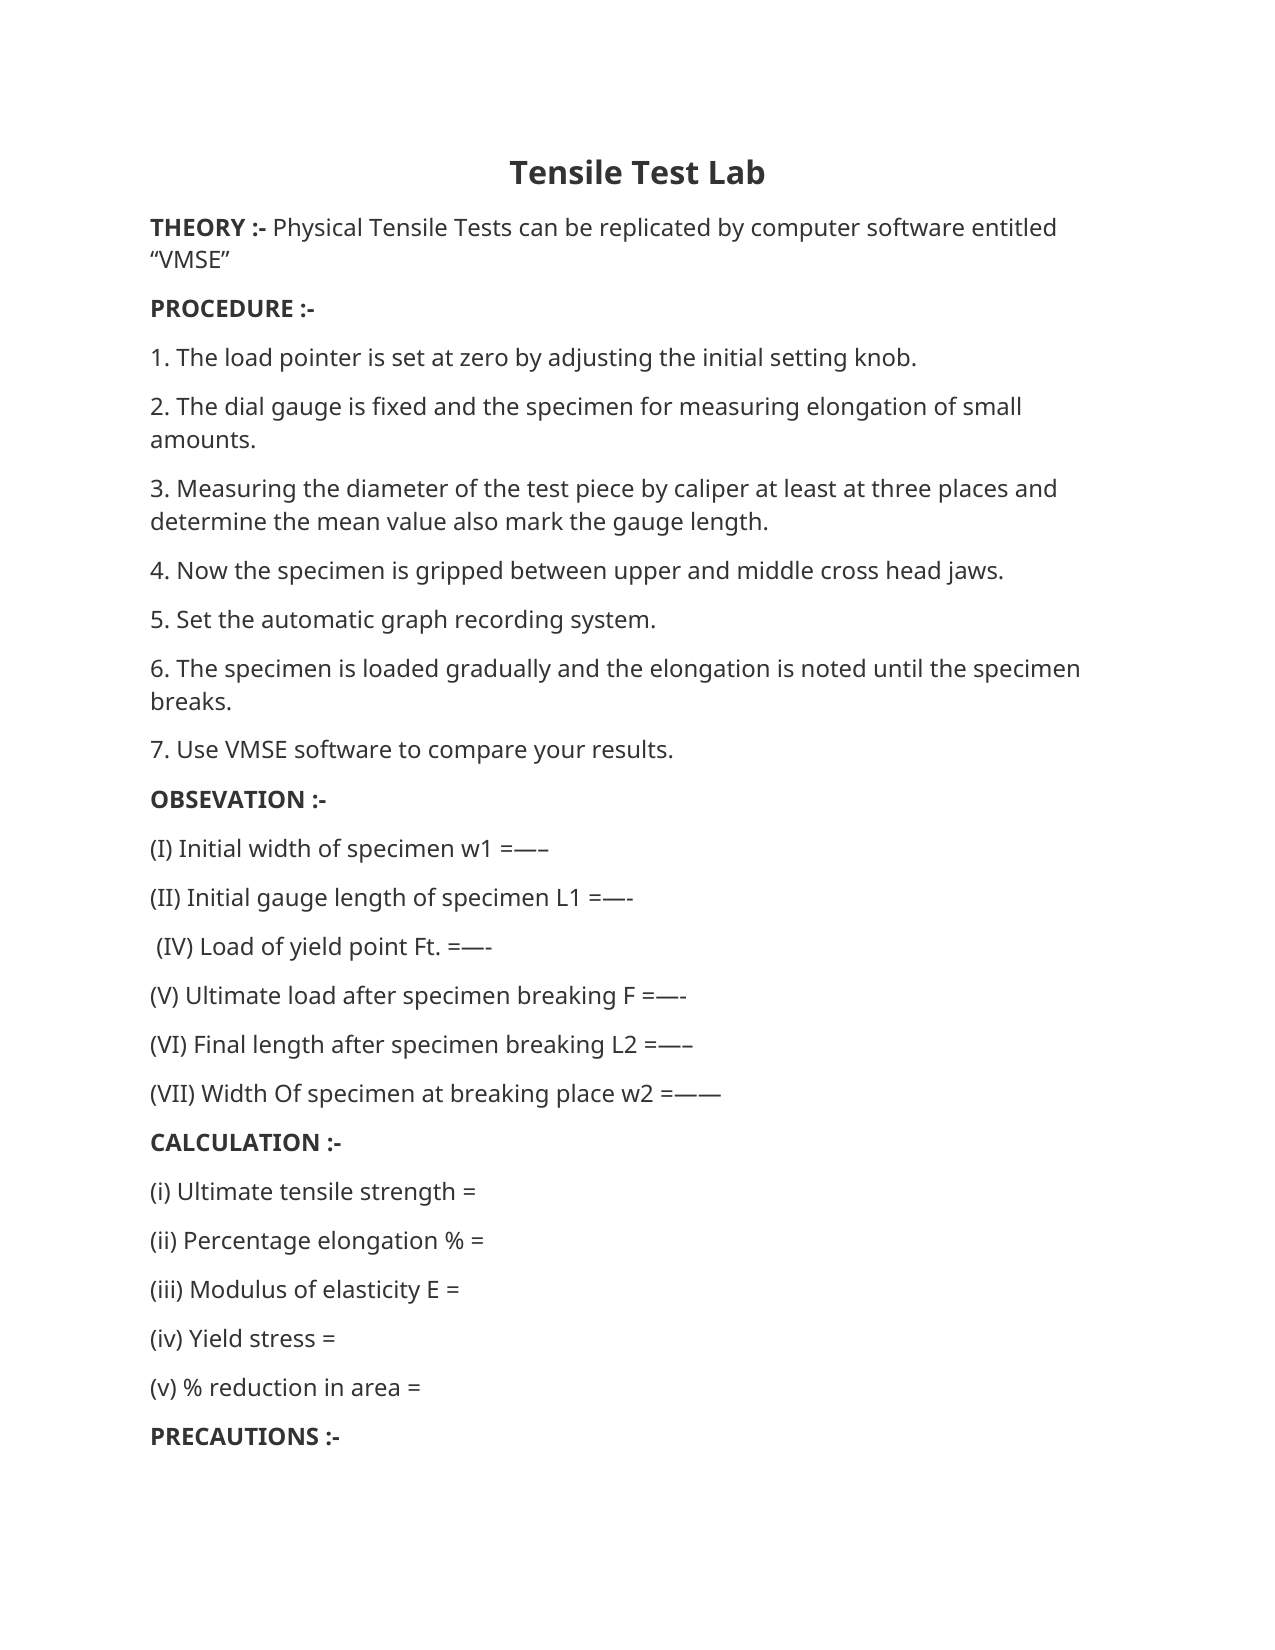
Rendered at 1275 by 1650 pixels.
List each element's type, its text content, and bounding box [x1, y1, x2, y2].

text (II) Initial gauge length of specimen L1 =—- [150, 881, 1125, 913]
text PROCEDURE :- [150, 292, 1125, 325]
text 7. Use VMSE software to compare your results. [150, 733, 1125, 766]
text (iii) Modulus of elasticity E = [150, 1273, 1125, 1306]
text 3. Measuring the diameter of the test piece by caliper at least at three places and determine the mean value also mark the gauge length. [150, 472, 1125, 537]
text (IV) Load of yield point Ft. =—- [150, 929, 1125, 962]
text 5. Set the automatic graph recording system. [150, 603, 1125, 635]
text (v) % reduction in area = [150, 1371, 1125, 1404]
text 2. The dial gauge is fixed and the specimen for measuring elongation of small amounts. [150, 390, 1125, 455]
text (VI) Final length after specimen breaking L2 =—– [150, 1028, 1125, 1060]
text Tensile Test Lab [150, 150, 1125, 194]
text 1. The load pointer is set at zero by adjusting the initial setting knob. [150, 341, 1125, 374]
text (iv) Yield stress = [150, 1322, 1125, 1355]
text (I) Initial width of specimen w1 =—– [150, 831, 1125, 864]
text (VII) Width Of specimen at breaking place w2 =—— [150, 1077, 1125, 1109]
text OBSEVATION :- [150, 782, 1125, 815]
text THEORY :- Physical Tensile Tests can be replicated by computer software entitled “VMSE” [150, 210, 1125, 276]
text PRECAUTIONS :- [150, 1420, 1125, 1453]
text (ii) Percentage elongation % = [150, 1224, 1125, 1257]
text CALCULATION :- [150, 1126, 1125, 1158]
text (V) Ultimate load after specimen breaking F =—- [150, 979, 1125, 1011]
text (i) Ultimate tensile strength = [150, 1175, 1125, 1207]
text 4. Now the specimen is gripped between upper and middle cross head jaws. [150, 553, 1125, 586]
text 6. The specimen is loaded gradually and the elongation is noted until the specimen breaks. [150, 652, 1125, 717]
